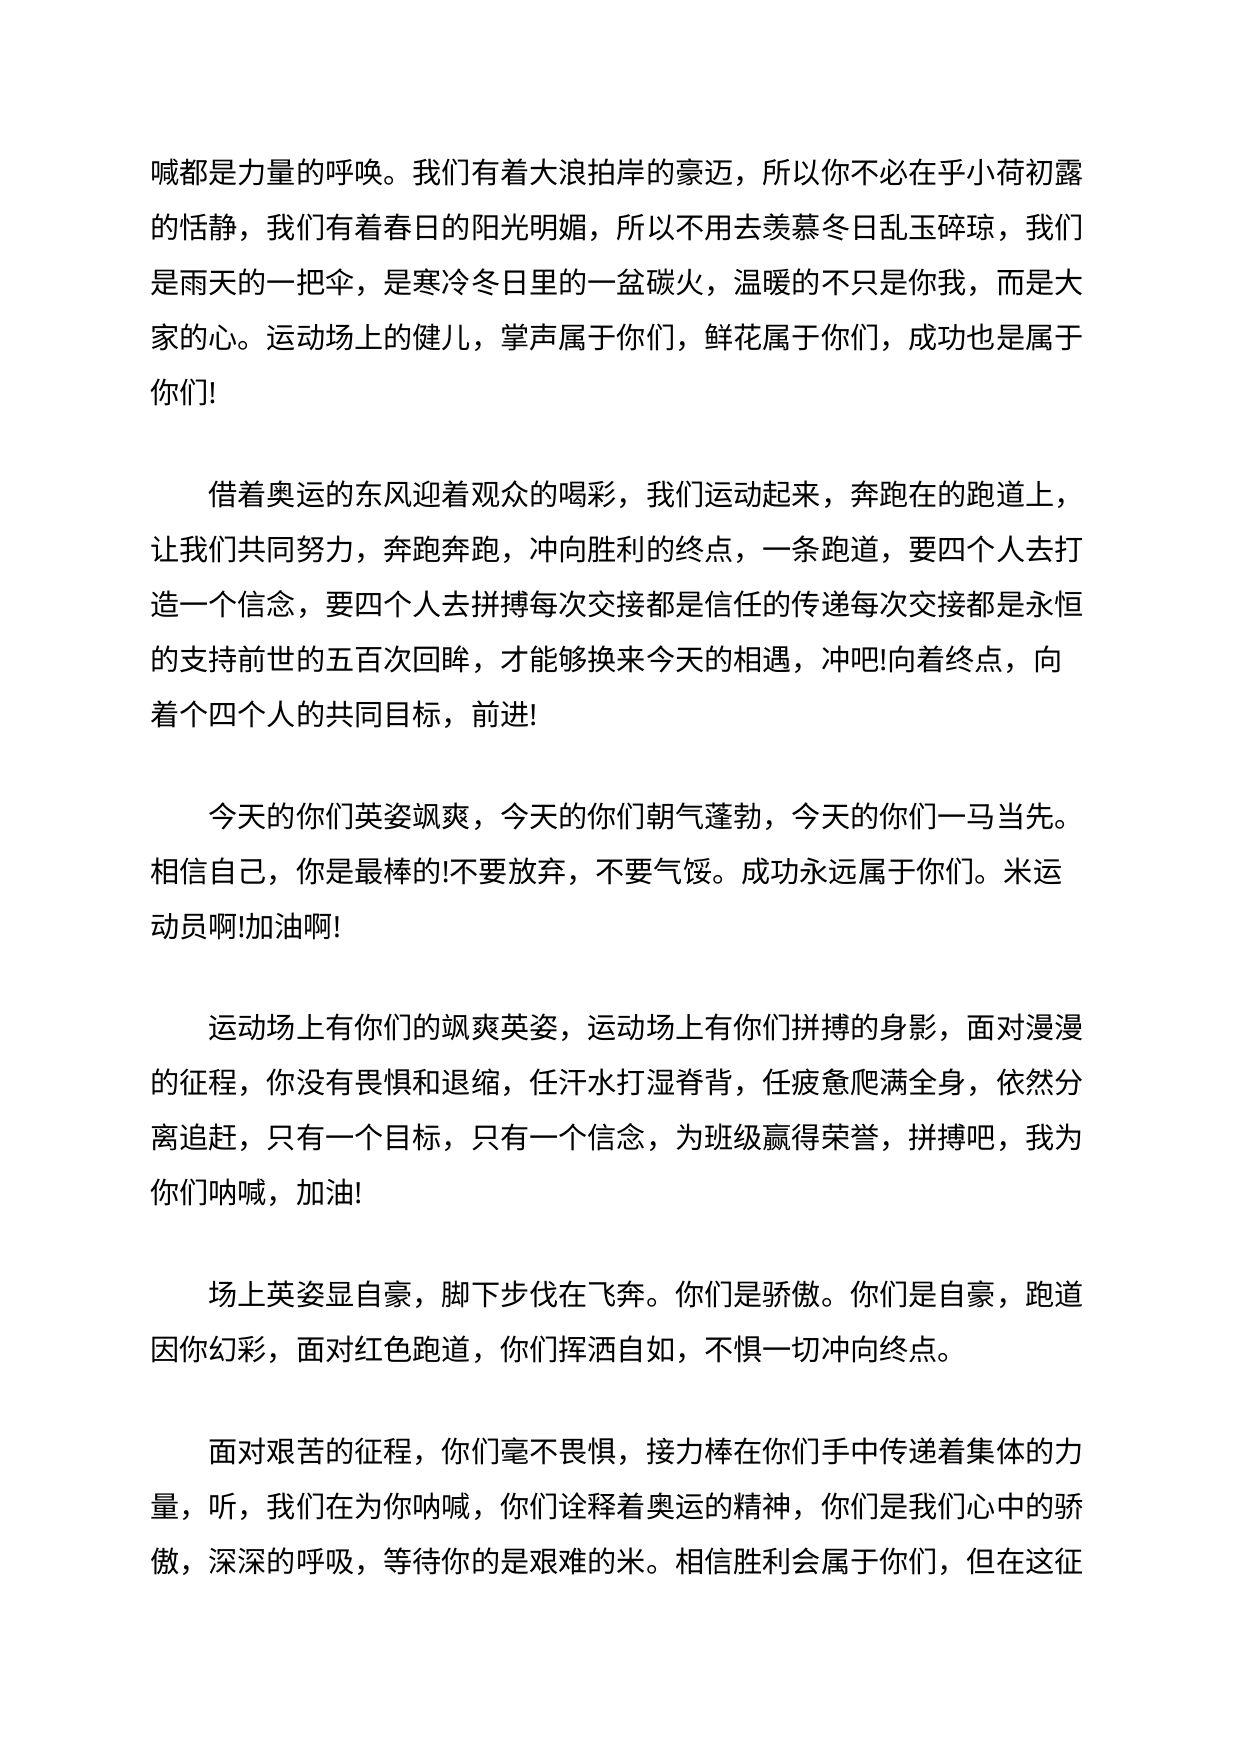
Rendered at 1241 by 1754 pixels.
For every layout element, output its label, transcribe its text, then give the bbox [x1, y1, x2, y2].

text 运动场上有你们的飒爽英姿，运动场上有你们拼搏的身影，面对漫漫的征程，你没有畏惧和退缩，任汗水打湿脊背，任疲惫爬满全身，依然分离追赶，只有一个目标，只有一个信念，为班级赢得荣誉，拼搏吧，我为你们呐喊，加油! [150, 1005, 1090, 1212]
text 场上英姿显自豪，脚下步伐在飞奔。你们是骄傲。你们是自豪，跑道因你幻彩，面对红色跑道，你们挥洒自如，不惧一切冲向终点。 [150, 1272, 1090, 1369]
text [150, 150, 1090, 412]
text 今天的你们英姿飒爽，今天的你们朝气蓬勃，今天的你们一马当先。相信自己，你是最棒的!不要放弃，不要气馁。成功永远属于你们。米运动员啊!加油啊! [150, 793, 1090, 946]
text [150, 1428, 1090, 1581]
text 借着奥运的东风迎着观众的喝彩，我们运动起来，奔跑在的跑道上，让我们共同努力，奔跑奔跑，冲向胜利的终点，一条跑道，要四个人去打造一个信念，要四个人去拼搏每次交接都是信任的传递每次交接都是永恒的支持前世的五百次回眸，才能够换来今天的相遇，冲吧!向着终点，向着个四个人的共同目标，前进! [150, 472, 1090, 734]
